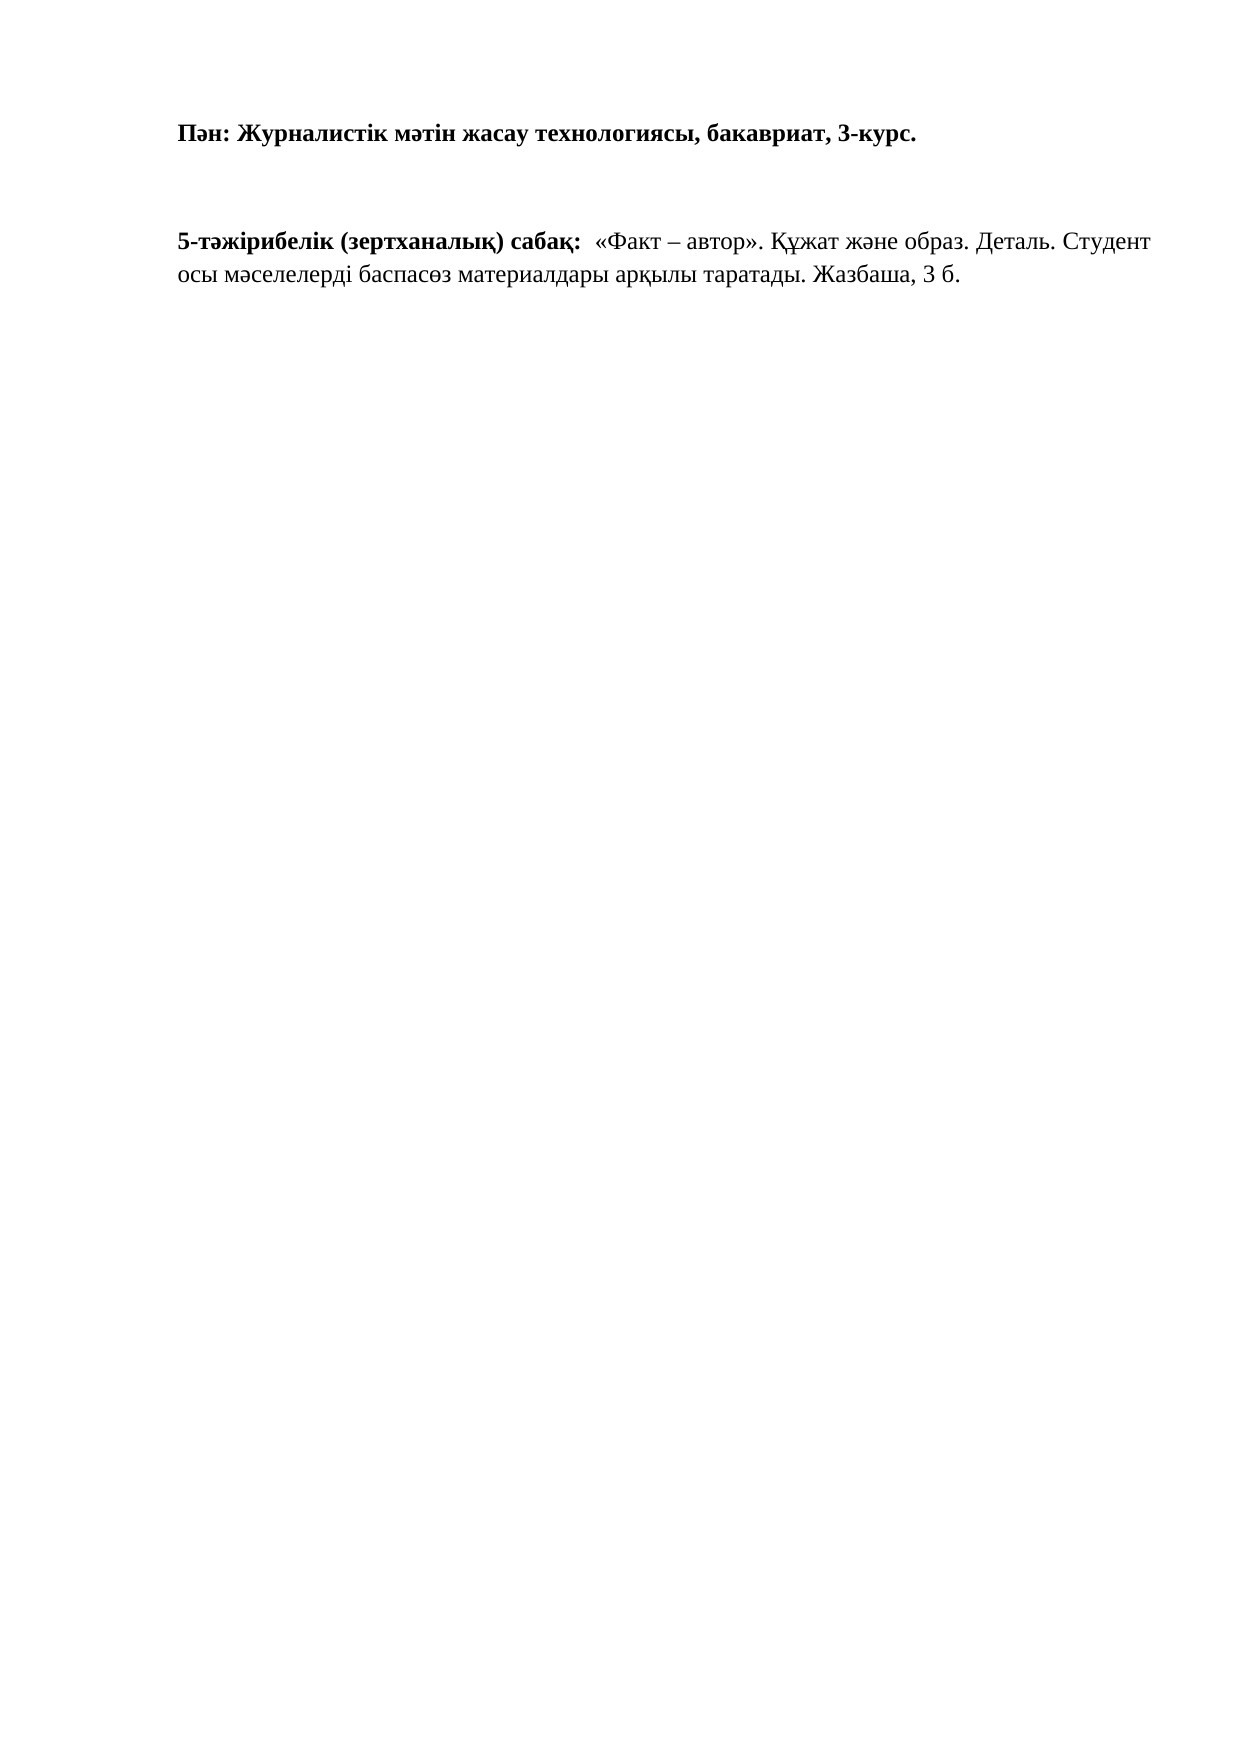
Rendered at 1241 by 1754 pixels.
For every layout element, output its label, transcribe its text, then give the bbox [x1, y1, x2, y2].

text 5-тәжірибелік (зертханалық) сабақ: «Факт – автор». Құжат және образ. Деталь. Студент осы мәселелерді баспасөз материалдары арқылы таратады. Жазбаша, 3 б. [177, 226, 1152, 288]
text Пән: Журналистік мәтін жасау технологиясы, бакавриат, 3-курс. [177, 118, 1152, 147]
